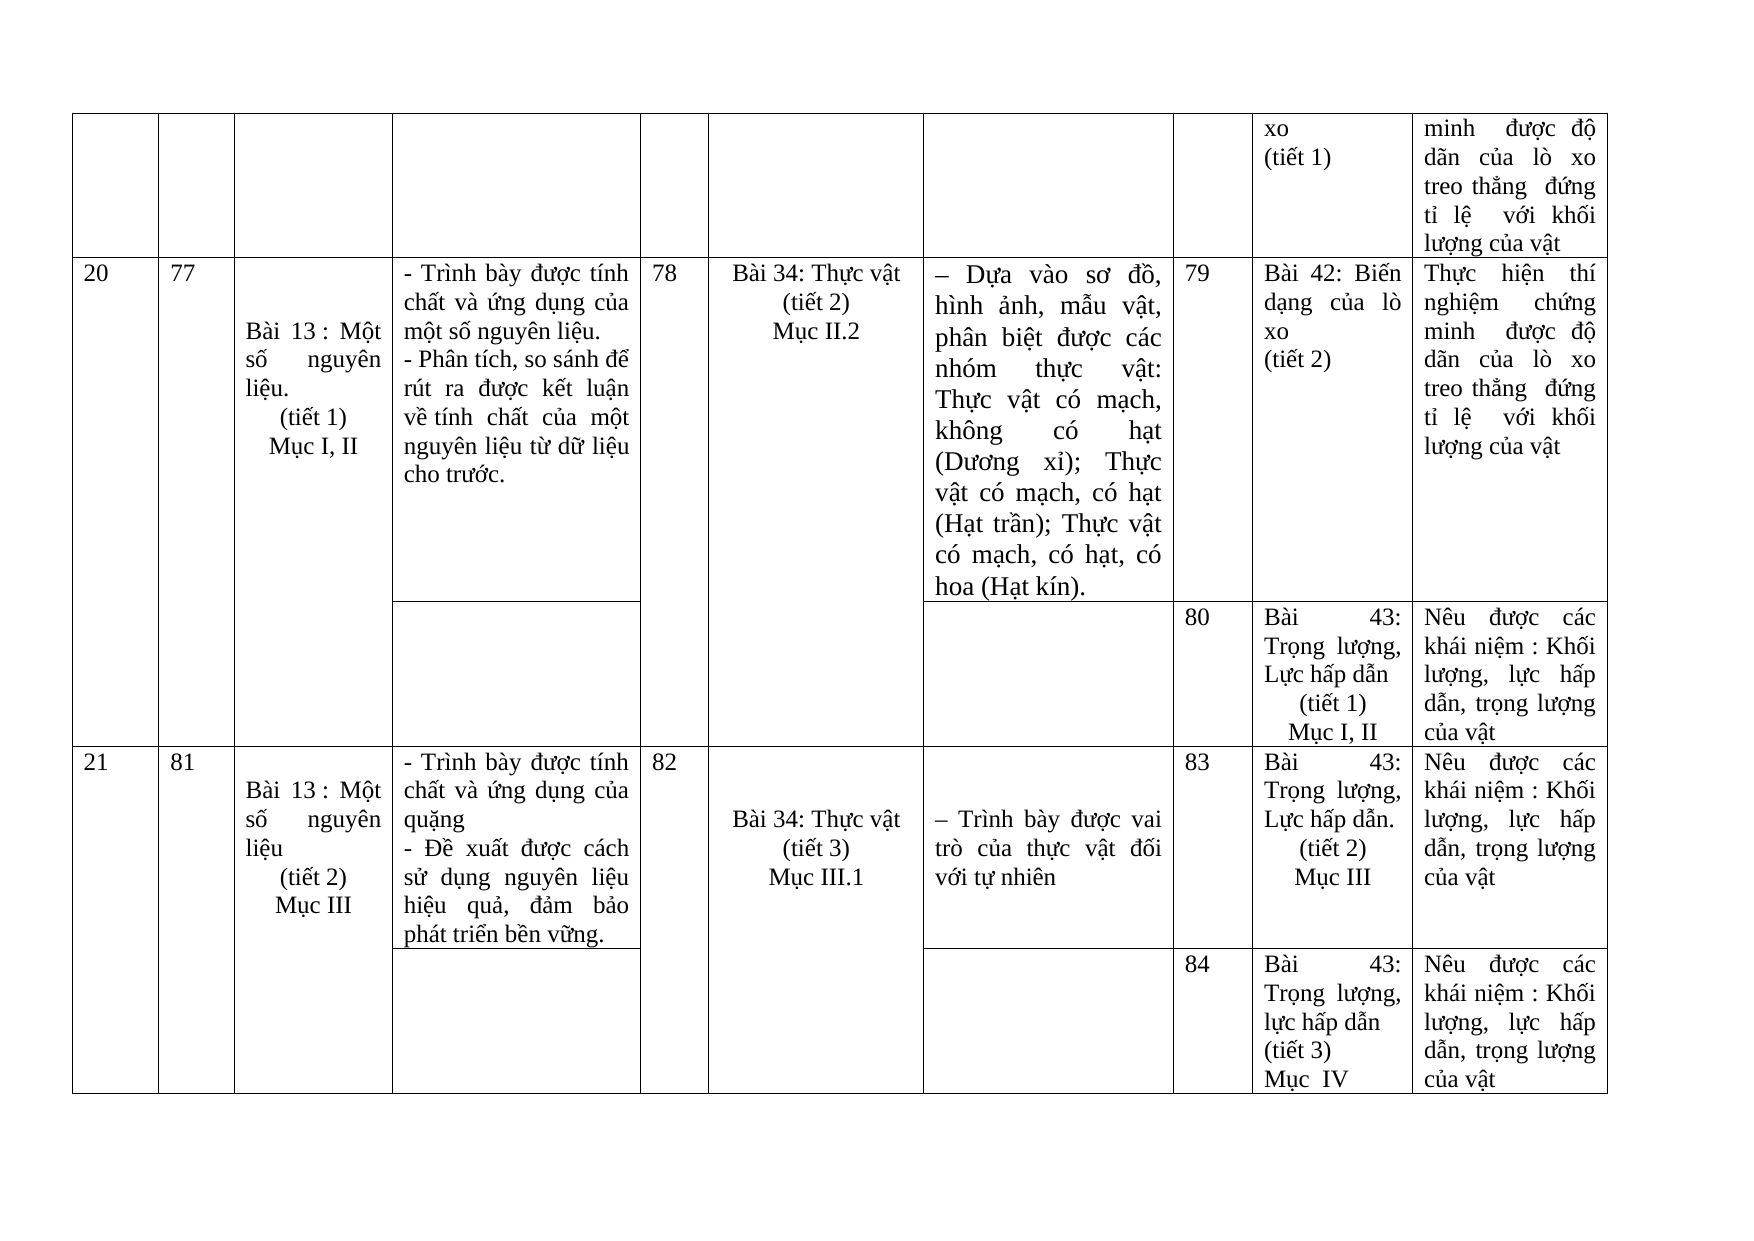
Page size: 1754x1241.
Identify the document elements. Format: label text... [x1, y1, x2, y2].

table_cell 20 [73, 258, 158, 746]
table_cell 78 [641, 258, 708, 746]
table_cell 76 [1174, 114, 1252, 257]
table_cell - Trình bày được tính chất và ứng dụng của quặng - Đề xuất được cách sử dụng nguyên liệu hiệu quả, đảm bảo phát triển bền vững. [393, 747, 640, 948]
table_cell Bài 13 : Một số nguyên liệu. (tiết 1) Mục I, II [235, 258, 392, 746]
table_cell [924, 949, 1173, 1093]
table_cell [393, 602, 640, 746]
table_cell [1413, 114, 1607, 257]
table_cell Bài 43: Trọng lượng, Lực hấp dẫn (tiết 1) Mục I, II [1253, 602, 1412, 746]
table_cell Nêu được các khái niệm : Khối lượng, lực hấp dẫn, trọng lượng của vật [1413, 747, 1607, 948]
table_cell 80 [1174, 602, 1252, 746]
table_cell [1413, 258, 1607, 601]
table_cell [924, 602, 1173, 746]
table_cell Bài 34: Thực vật (tiết 2) Mục II.2 [709, 258, 923, 746]
table_cell [924, 114, 1173, 257]
table_cell [393, 114, 640, 257]
table_cell 21 [73, 747, 158, 1093]
table_cell [393, 949, 640, 1093]
table_cell 84 [1174, 949, 1252, 1093]
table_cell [1253, 114, 1412, 257]
table_cell 82 [641, 747, 708, 1093]
table_cell 81 [159, 747, 234, 1093]
table_cell – Dựa vào sơ đồ, hình ảnh, mẫu vật, phân biệt được các nhóm thực vật: Thực vật có mạch, không có hạt (Dương xỉ); Thực vật có mạch, có hạt (Hạt trần); Thực vật có mạch, có hạt, có hoa (Hạt kín). [924, 258, 1173, 601]
table_cell 77 [159, 258, 234, 746]
table_cell Bài 43: Trọng lượng, Lực hấp dẫn. (tiết 2) Mục III [1253, 747, 1412, 948]
table_cell Bài 34: Thực vật (tiết 3) Mục III.1 [709, 747, 923, 1093]
table_cell Bài 42: Biến dạng của lò xo (tiết 2) [1253, 258, 1412, 601]
table_cell - Trình bày được tính chất và ứng dụng của một số nguyên liệu. - Phân tích, so sánh để rút ra được kết luận về tính chất của một nguyên liệu từ dữ liệu cho trước. [393, 258, 640, 601]
table_cell Bài 43: Trọng lượng, lực hấp dẫn (tiết 3) Mục IV [1253, 949, 1412, 1093]
table_cell 79 [1174, 258, 1252, 601]
table_cell – Trình bày được vai trò của thực vật đối với tự nhiên [924, 747, 1173, 948]
table_cell Nêu được các khái niệm : Khối lượng, lực hấp dẫn, trọng lượng của vật [1413, 602, 1607, 746]
table_cell Nêu được các khái niệm : Khối lượng, lực hấp dẫn, trọng lượng của vật [1413, 949, 1607, 1093]
table_cell Bài 13 : Một số nguyên liệu (tiết 2) Mục III [235, 747, 392, 1093]
table_cell 83 [1174, 747, 1252, 948]
